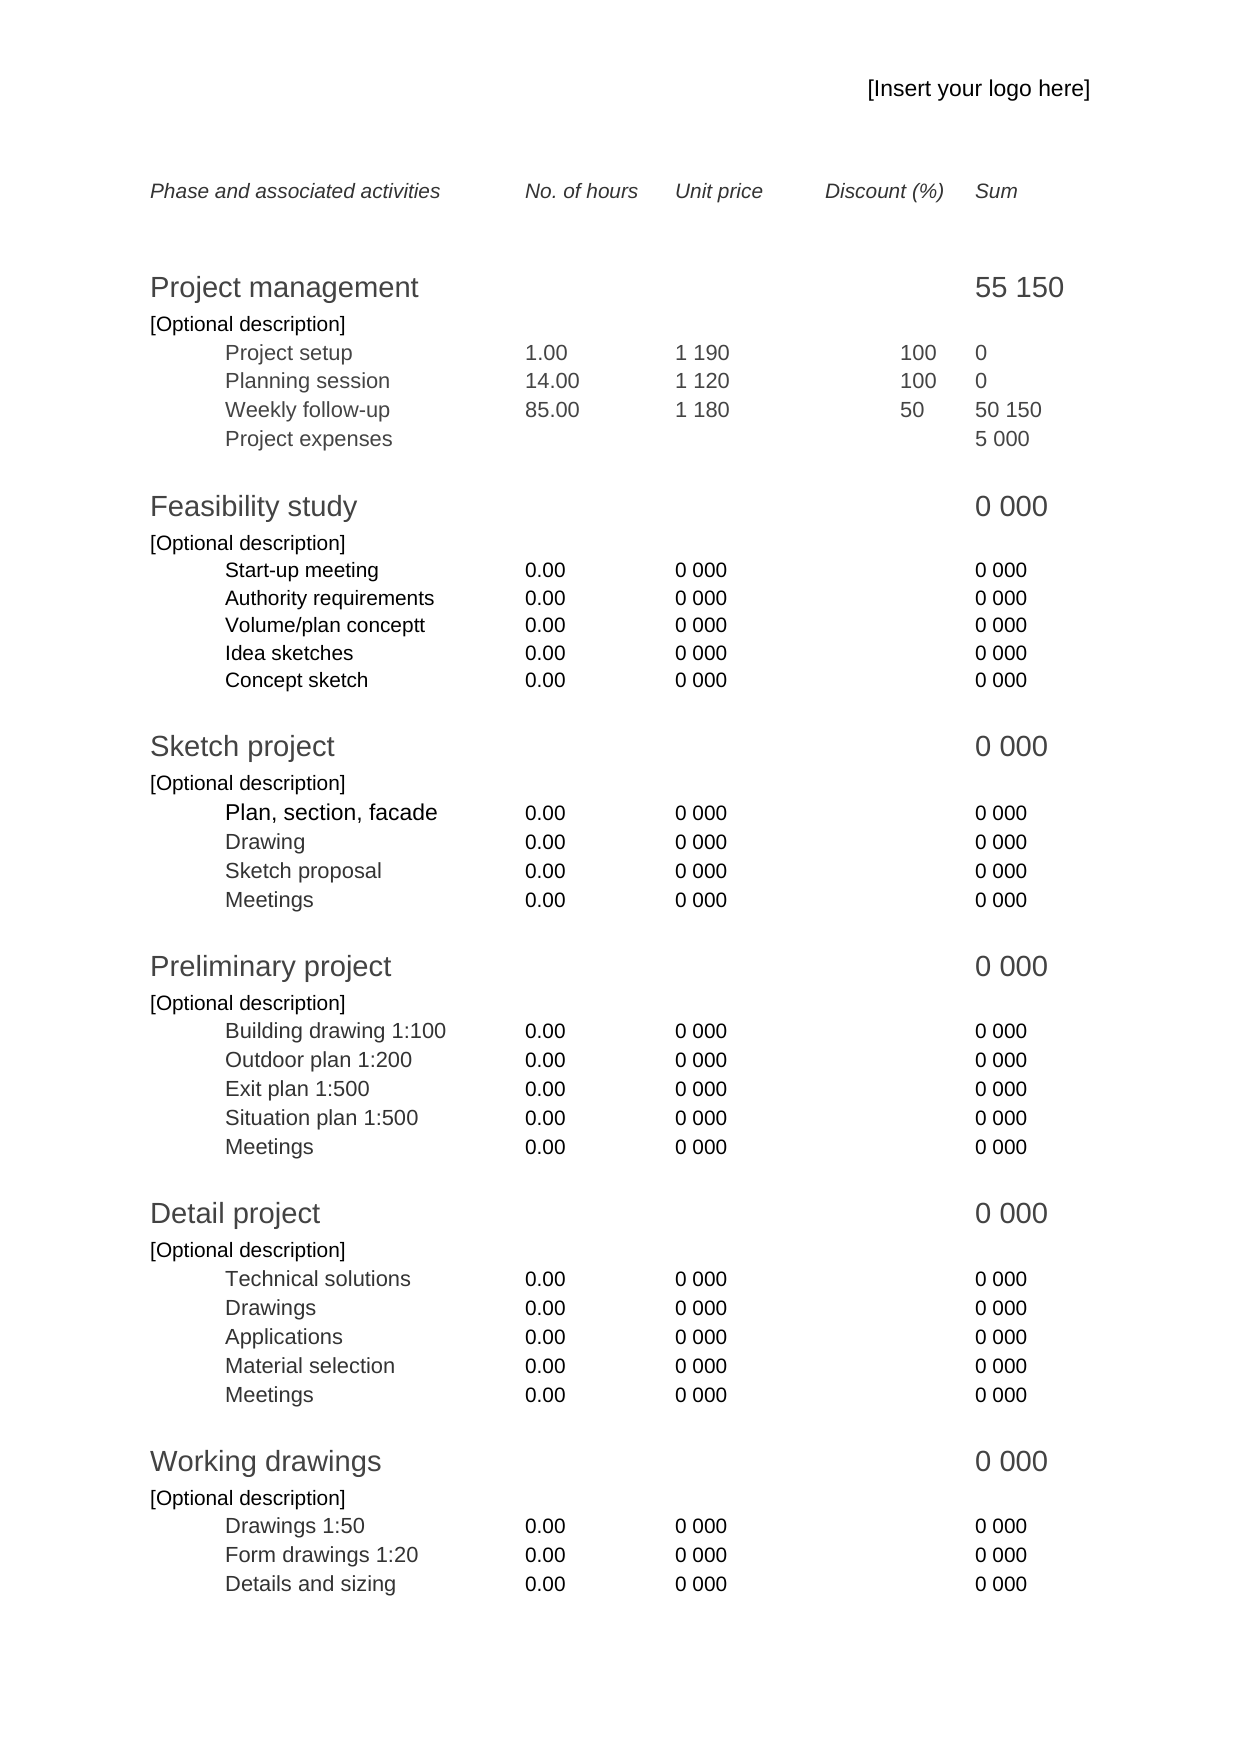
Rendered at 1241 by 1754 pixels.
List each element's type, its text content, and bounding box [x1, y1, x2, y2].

text [Optional description] [150, 1486, 1090, 1510]
text Weekly follow-up 85.00 1 180 50 50 150 [225, 397, 1090, 422]
text Drawings 1:50 0.00 0 000 0 000 [150, 1513, 1090, 1538]
text Project expenses 5 000 [225, 426, 1090, 451]
text [Optional description] [150, 312, 1090, 336]
text Plan, section, facade 0.00 0 000 0 000 [150, 798, 1090, 825]
text Authority requirements 0.00 0 000 0 000 [150, 585, 1090, 609]
text Outdoor plan 1:200 0.00 0 000 0 000 [150, 1047, 1090, 1072]
text [Optional description] [150, 1238, 1090, 1262]
subtitle Project management 55 150 [150, 270, 1090, 303]
subtitle Preliminary project 0 000 [150, 949, 1090, 982]
text Form drawings 1:20 0.00 0 000 0 000 [150, 1542, 1090, 1567]
text [Optional description] [150, 991, 1090, 1015]
text Sketch proposal 0.00 0 000 0 000 [150, 858, 1090, 883]
text Concept sketch 0.00 0 000 0 000 [150, 668, 1090, 692]
text Building drawing 1:100 0.00 0 000 0 000 [150, 1018, 1090, 1043]
subtitle Feasibility study 0 000 [150, 488, 1090, 522]
text Situation plan 1:500 0.00 0 000 0 000 [150, 1105, 1090, 1130]
text [Optional description] [150, 771, 1090, 795]
subtitle Detail project 0 000 [150, 1196, 1090, 1230]
text Technical solutions 0.00 0 000 0 000 [150, 1266, 1090, 1291]
text Drawing 0.00 0 000 0 000 [150, 829, 1090, 854]
text [Optional description] [150, 530, 1090, 554]
text Applications 0.00 0 000 0 000 [150, 1324, 1090, 1349]
text Exit plan 1:500 0.00 0 000 0 000 [150, 1076, 1090, 1101]
text Drawings 0.00 0 000 0 000 [150, 1295, 1090, 1320]
text Volume/plan conceptt 0.00 0 000 0 000 [150, 613, 1090, 637]
text Start-up meeting 0.00 0 000 0 000 [150, 558, 1090, 582]
text Planning session 14.00 1 120 100 0 [150, 368, 1090, 393]
text Details and sizing 0.00 0 000 0 000 [150, 1571, 1090, 1596]
text Material selection 0.00 0 000 0 000 Meetings 0.00 0 000 0 000 [150, 1353, 1090, 1407]
text Phase and associated activities No. of hours Unit price Discount (%) Sum [150, 179, 1090, 203]
subtitle Sketch project 0 000 [150, 729, 1090, 763]
subtitle Working drawings 0 000 [150, 1444, 1090, 1477]
text Meetings 0.00 0 000 0 000 [150, 1134, 1090, 1159]
text Project setup 1.00 1 190 100 0 [150, 339, 1090, 364]
text Meetings 0.00 0 000 0 000 [150, 887, 1090, 912]
text Idea sketches 0.00 0 000 0 000 [150, 640, 1090, 664]
